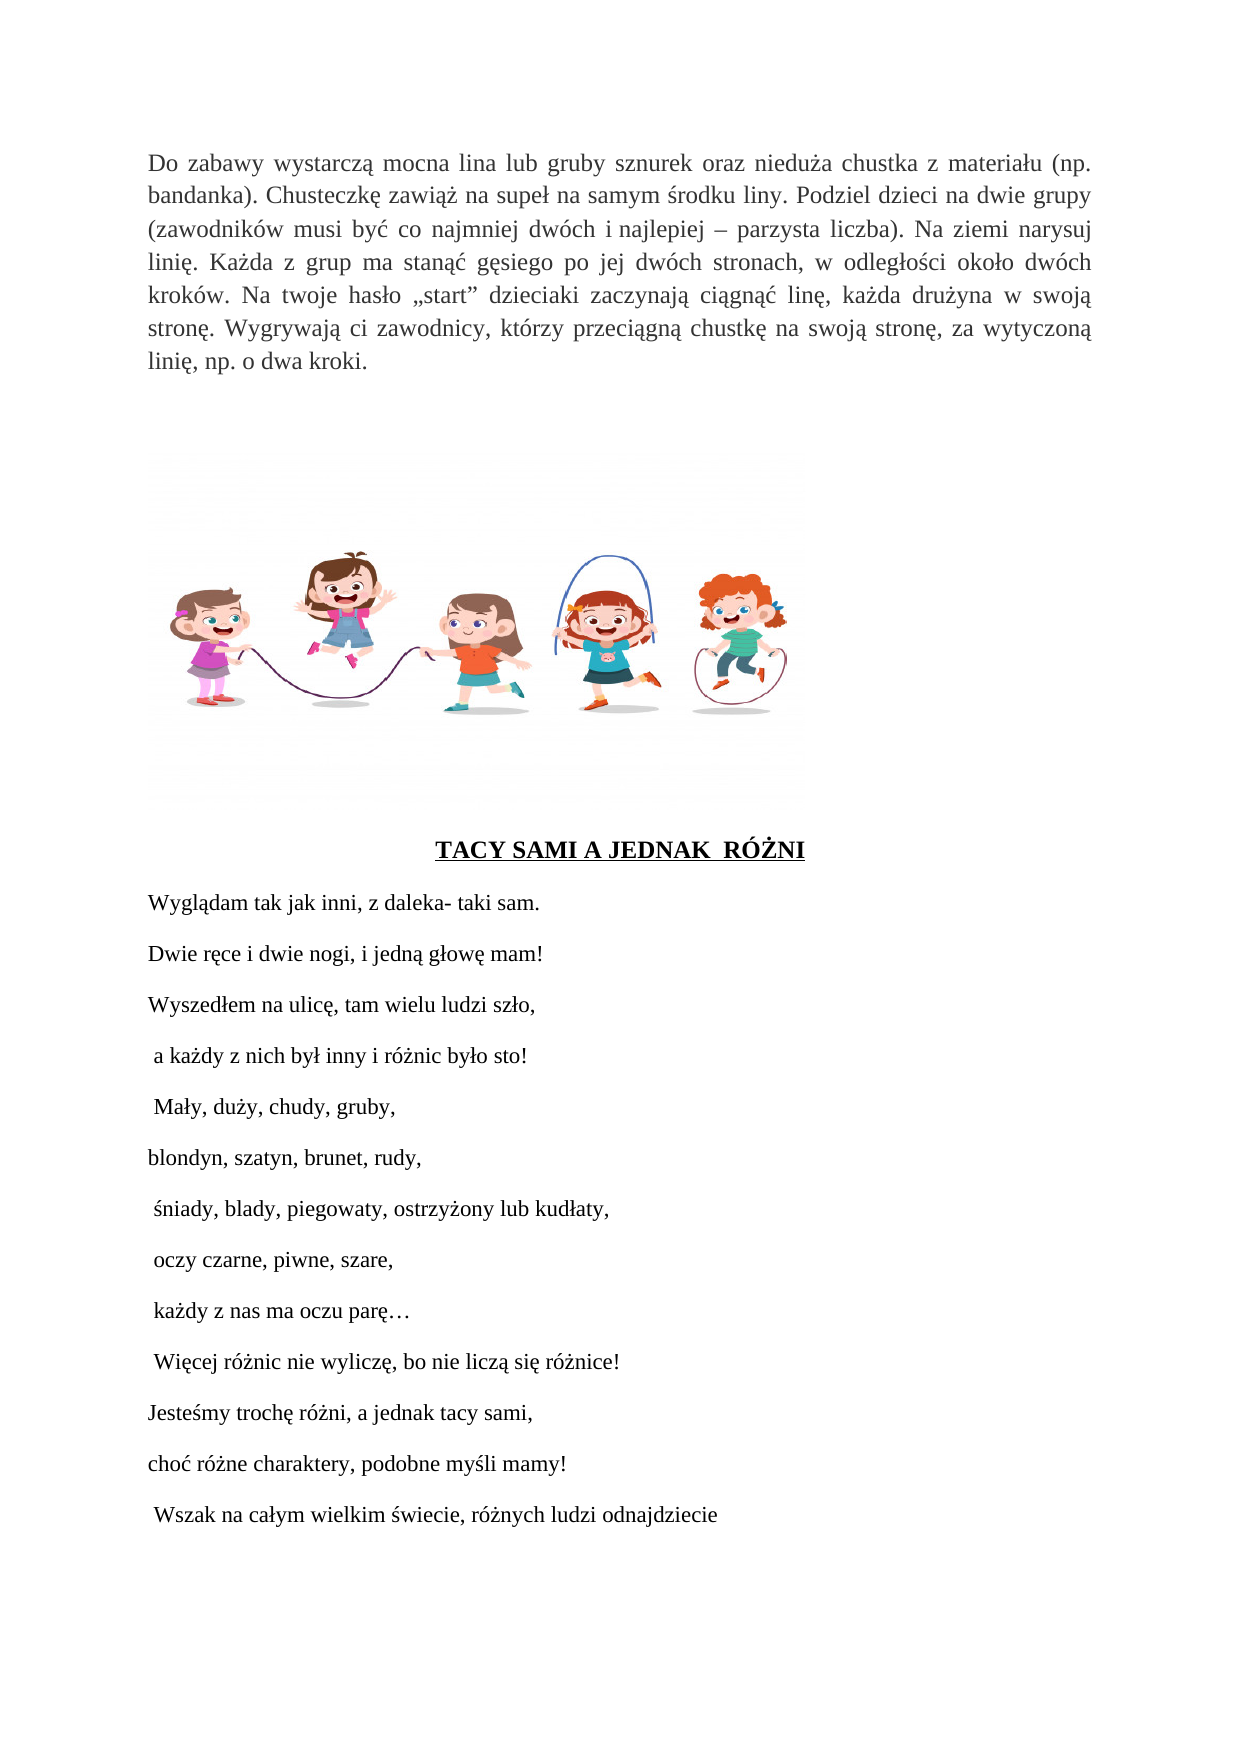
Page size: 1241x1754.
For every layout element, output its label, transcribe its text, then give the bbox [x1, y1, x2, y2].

text TACY SAMI A JEDNAK RÓŻNI [148, 835, 1093, 863]
picture [147, 453, 806, 810]
text Wszak na całym wielkim świecie, różnych ludzi odnajdziecie [148, 1501, 1093, 1527]
text każdy z nas ma oczu parę… [148, 1297, 1093, 1323]
text Jesteśmy trochę różni, a jednak tacy sami, [148, 1399, 1093, 1425]
text a każdy z nich był inny i różnic było sto! [148, 1042, 1093, 1068]
text choć różne charaktery, podobne myśli mamy! [148, 1450, 1093, 1476]
text śniady, blady, piegowaty, ostrzyżony lub kudłaty, [148, 1195, 1093, 1221]
text Wyglądam tak jak inni, z daleka- taki sam. [148, 888, 1093, 915]
text Więcej różnic nie wyliczę, bo nie liczą się różnice! [148, 1348, 1093, 1374]
text blondyn, szatyn, brunet, rudy, [148, 1144, 1093, 1170]
text Do zabawy wystarczą mocna lina lub gruby sznurek oraz nieduża chustka z materiału (np. bandanka). Chusteczkę zawiąż na supeł na samym środku liny. Podziel dzieci na dwie grupy (zawodników musi być co najmniej dwóch i najlepiej – parzysta liczba). Na ziemi narysuj linię. Każda z grup ma stanąć gęsiego po jej dwóch stronach, w odległości około dwóch kroków. Na twoje hasło „start” dzieciaki zaczynają ciągnąć linę, każda drużyna w swoją stronę. Wygrywają ci zawodnicy, którzy przeciągną chustkę na swoją stronę, za wytyczoną linię, np. o dwa kroki. [148, 209, 1093, 247]
text Mały, duży, chudy, gruby, [148, 1093, 1093, 1119]
text oczy czarne, piwne, szare, [148, 1246, 1093, 1272]
text Wyszedłem na ulicę, tam wielu ludzi szło, [148, 991, 1093, 1017]
text Dwie ręce i dwie nogi, i jedną głowę mam! [148, 939, 1093, 966]
